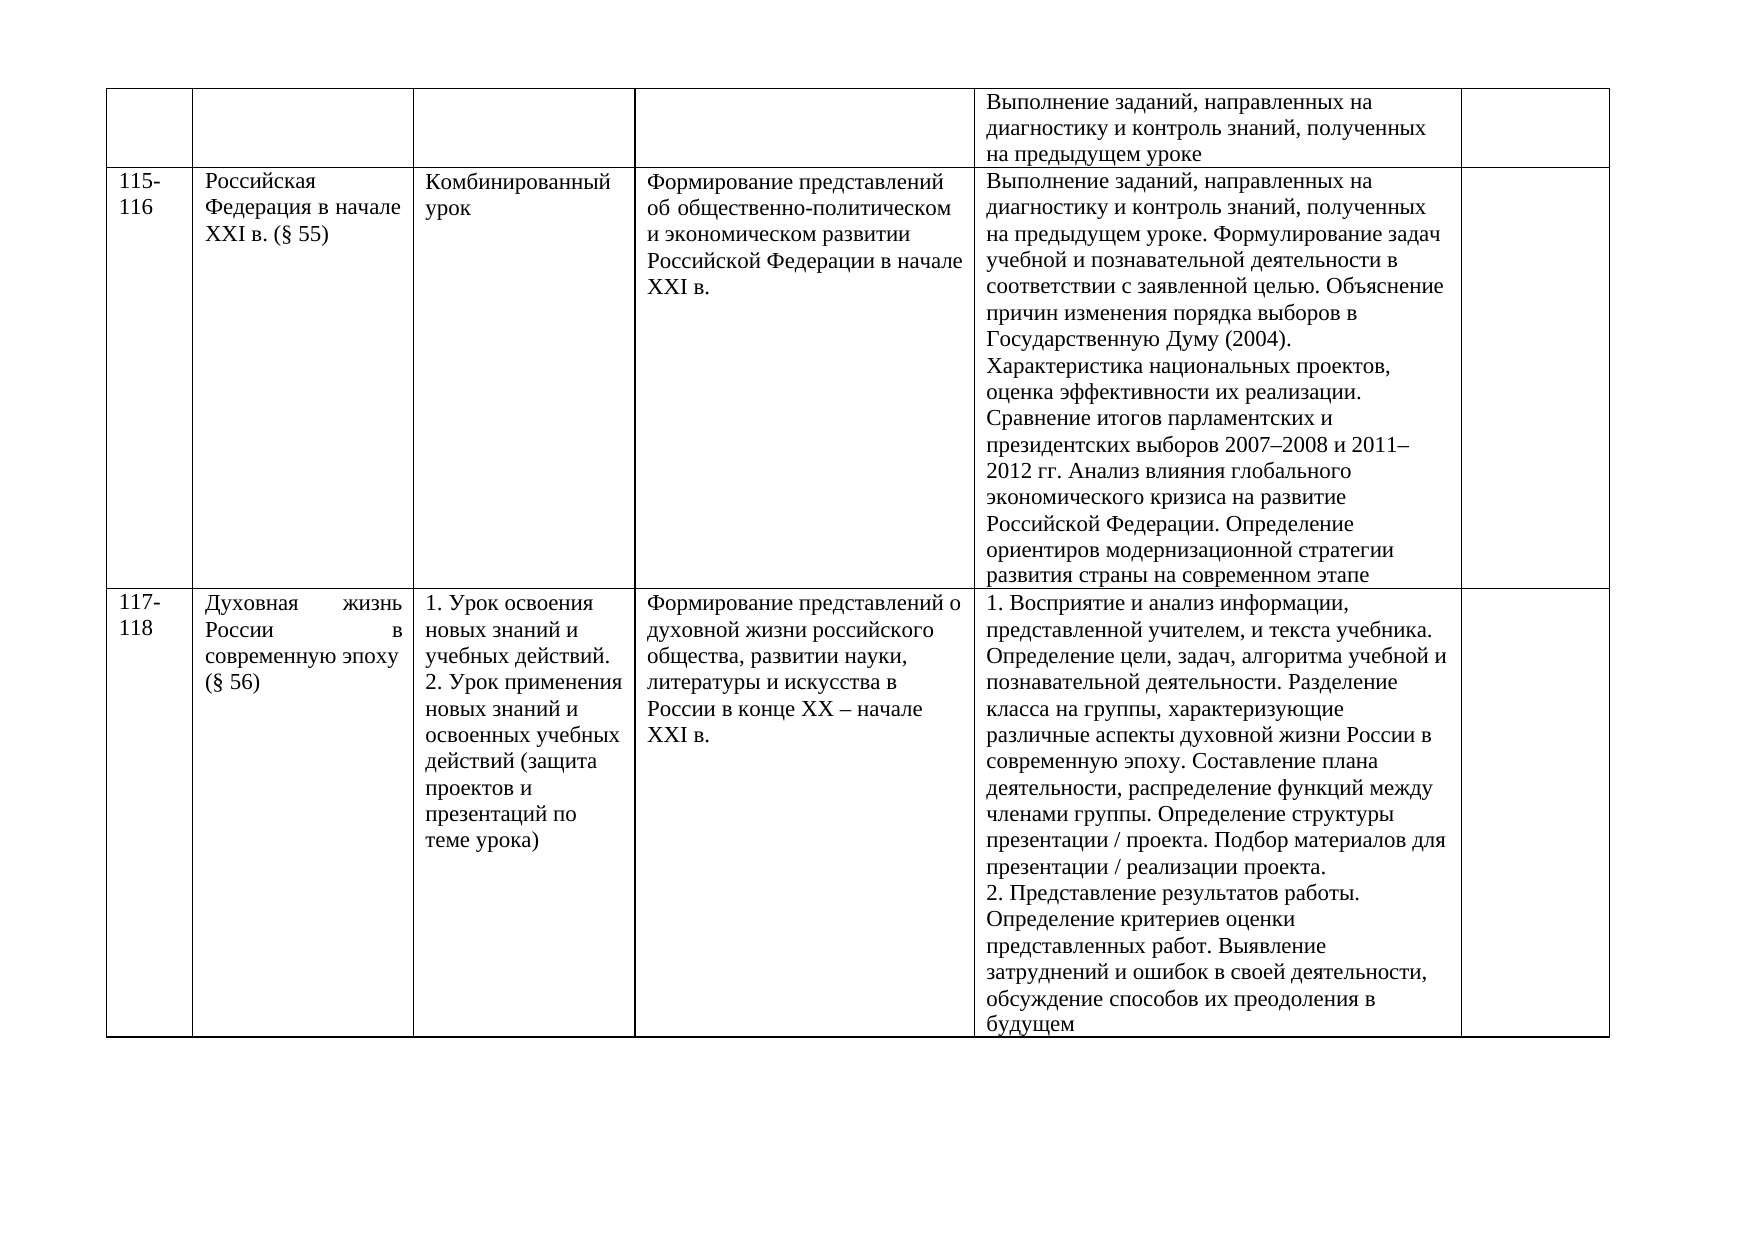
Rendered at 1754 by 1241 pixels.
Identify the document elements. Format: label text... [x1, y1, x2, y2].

table_cell [1462, 589, 1609, 1036]
table_header [636, 89, 974, 167]
table_cell Формирование представлений о духовной жизни российского общества, развитии науки, литературы и искусства в России в конце ХХ – начале ХХI в. [636, 589, 974, 1036]
table_cell Восприятие и анализ информации, представленной учителем, и текста учебника. Определение цели, задач, алгоритма учебной и познавательной деятельности. Разделение класса на группы, характеризующие различные аспекты духовной жизни России в современную эпоху. Составление плана деятельности, распределение функций между членами группы. Определение структуры презентации / проекта. Подбор материалов для презентации / реализации проекта. Представление результатов работы. Определение критериев оценки представленных работ. Выявление затруднений и ошибок в своей деятельности, обсуждение способов их преодоления в будущем [975, 589, 1461, 1036]
table_cell 117-118 [107, 589, 192, 1036]
table_cell Выполнение заданий, направленных на диагностику и контроль знаний, полученных на предыдущем уроке. Формулирование задач учебной и познавательной деятельности в соответствии с заявленной целью. Объяснение причин изменения порядка выборов в Государственную Думу (2004). Характеристика национальных проектов, оценка эффективности их реализации. Сравнение итогов парламентских и президентских выборов 2007–2008 и 2011– 2012 гг. Анализ влияния глобального экономического кризиса на развитие Российской Федерации. Определение ориентиров модернизационной стратегии развития страны на современном этапе [975, 168, 1461, 588]
table_header [1462, 89, 1609, 167]
table_header [414, 89, 634, 167]
table_cell Духовная жизнь России в современную эпоху (§ 56) [193, 589, 413, 1036]
table_cell Формирование представлений об общественно-политическом и экономическом развитии Российской Федерации в начале XXI в. [636, 168, 974, 588]
table_header Выполнение заданий, направленных на диагностику и контроль знаний, полученных на предыдущем уроке [975, 89, 1461, 167]
table_cell Российская Федерация в начале XXI в. (§ 55) [193, 168, 413, 588]
table_cell [1462, 168, 1609, 588]
table_header [107, 89, 192, 167]
table_cell 115-116 [107, 168, 192, 588]
table_cell Комбинированный урок [414, 168, 634, 588]
table_header [193, 89, 413, 167]
table_cell Урок освоения новых знаний и учебных действий. Урок применения новых знаний и освоенных учебных действий (защита проектов и презентаций по теме урока) [414, 589, 634, 1036]
